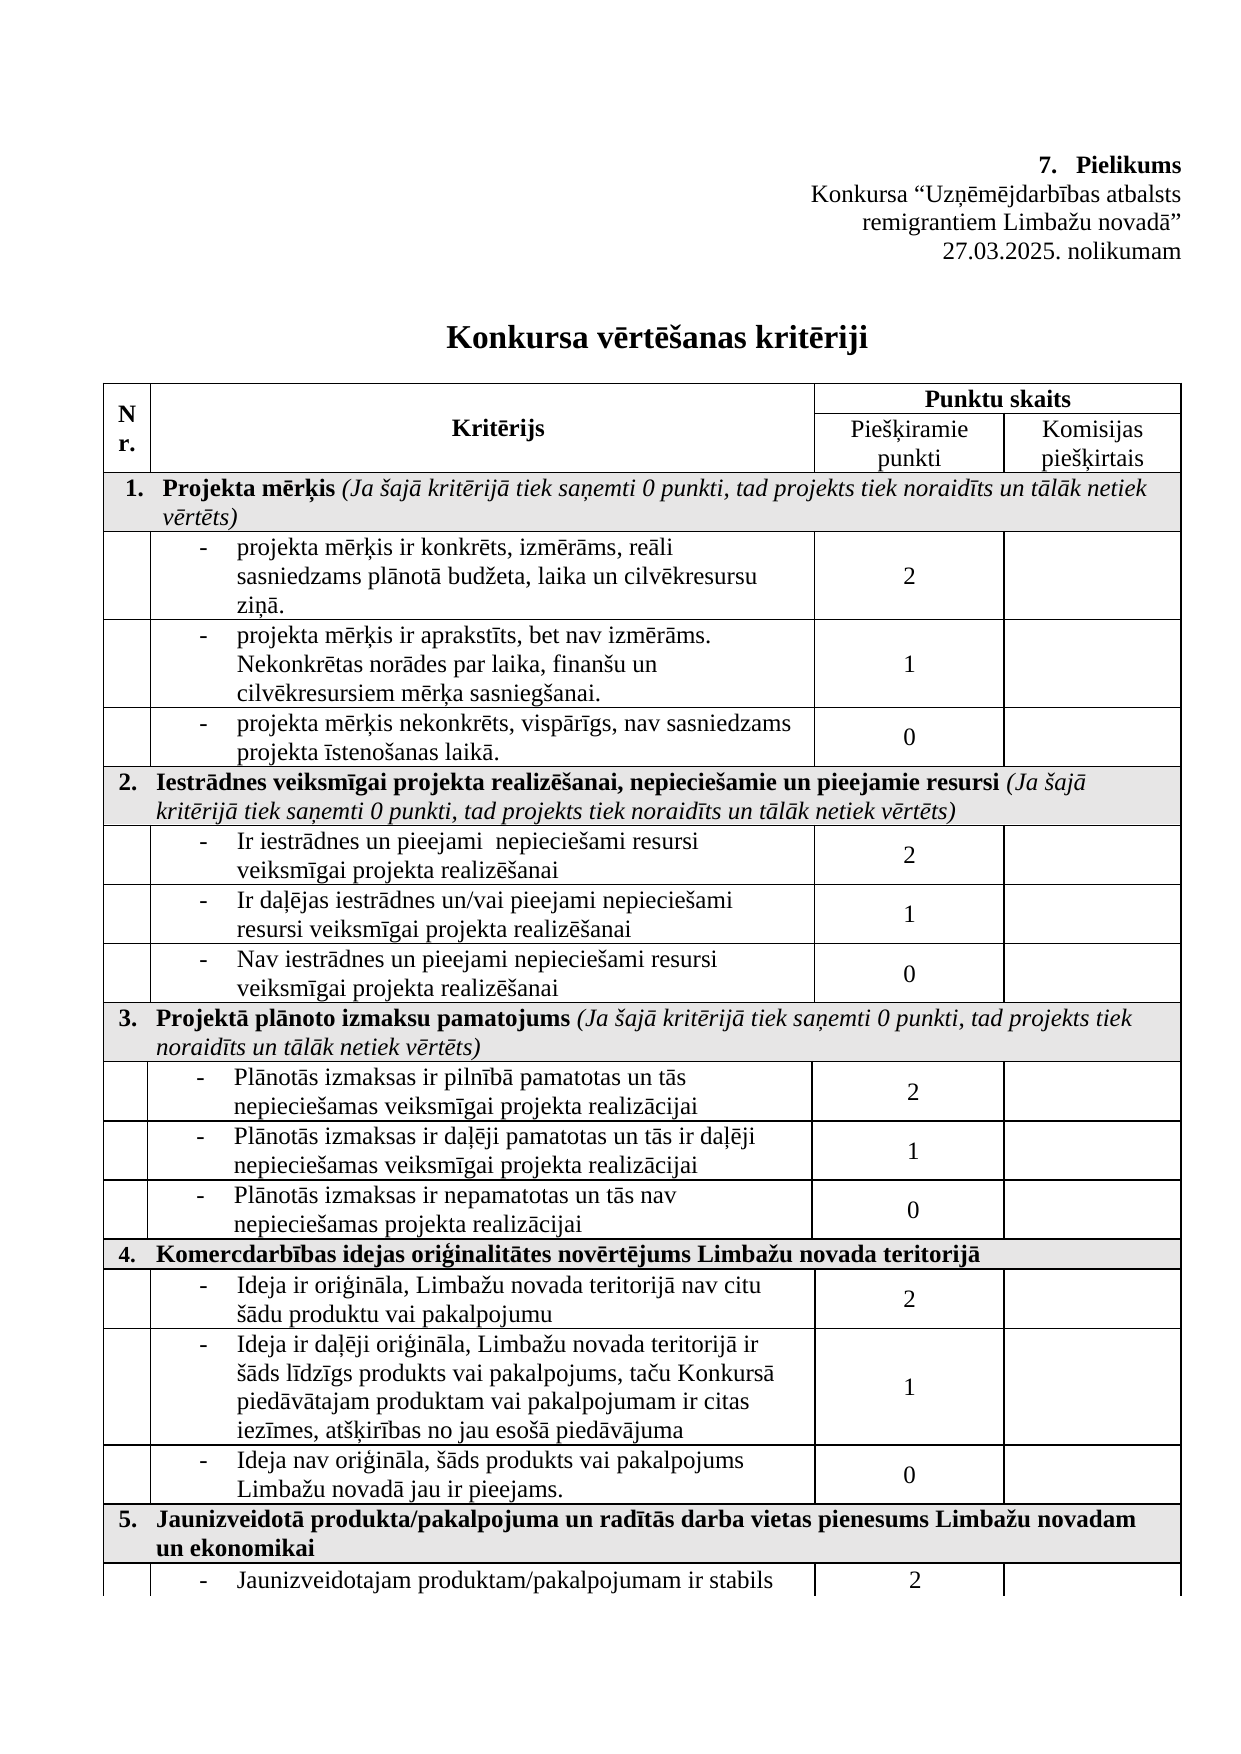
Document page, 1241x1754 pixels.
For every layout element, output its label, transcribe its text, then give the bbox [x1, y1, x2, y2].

list Pielikums [1034, 150, 1181, 179]
table_cell Ideja ir daļēji oriģināla, Limbažu novada teritorijā ir šāds līdzīgs produkts vai pakalpojums, taču Konkursā piedāvātajam produktam vai pakalpojumam ir citas iezīmes, atšķirības no jau esošā piedāvājuma [151, 1329, 814, 1444]
table_header Punktu skaits [815, 384, 1180, 413]
table_cell Plānotās izmaksas ir daļēji pamatotas un tās ir daļēji nepieciešamas veiksmīgai projekta realizācijai [148, 1122, 811, 1179]
table_cell [1005, 826, 1180, 884]
table_cell Nav iestrādnes un pieejami nepieciešami resursi veiksmīgai projekta realizēšanai [151, 944, 814, 1002]
table_cell 1 [815, 885, 1003, 943]
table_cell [151, 1564, 814, 1596]
table_cell [104, 532, 150, 619]
table_cell [104, 1446, 150, 1503]
table_header Nr. [104, 384, 150, 472]
table_cell 1 [815, 620, 1003, 706]
table_cell [104, 708, 150, 766]
table_cell [104, 944, 150, 1002]
table_cell Ideja nav oriģināla, šāds produkts vai pakalpojums Limbažu novadā jau ir pieejams. [151, 1446, 814, 1503]
table_header Kritērijs [151, 384, 814, 472]
table_cell [104, 826, 150, 884]
table_cell projekta mērķis ir konkrēts, izmērāms, reāli sasniedzams plānotā budžeta, laika un cilvēkresursu ziņā. [151, 532, 814, 619]
table_cell [104, 620, 150, 706]
table_cell 2 [816, 1270, 1003, 1327]
table_cell projekta mērķis ir aprakstīts, bet nav izmērāms. Nekonkrētas norādes par laika, finanšu un cilvēkresursiem mērķa sasniegšanai. [151, 620, 814, 706]
table_cell [1005, 885, 1180, 943]
table_cell [104, 1329, 150, 1444]
table_cell [104, 1062, 147, 1120]
table_cell 0 [813, 1181, 1003, 1238]
table_cell Piešķiramie punkti [815, 414, 1003, 472]
table_cell Plānotās izmaksas ir nepamatotas un tās nav nepieciešamas projekta realizācijai [148, 1181, 811, 1238]
table_cell [1005, 1564, 1180, 1596]
table_cell [104, 1564, 150, 1596]
text Konkursa vērtēšanas kritēriji [103, 318, 1211, 356]
table_cell projekta mērķis nekonkrēts, vispārīgs, nav sasniedzams projekta īstenošanas laikā. [151, 708, 814, 766]
table_cell 1 [813, 1122, 1003, 1179]
table_cell 2 [813, 1062, 1003, 1120]
table_cell Jaunizveidotā produkta/pakalpojuma un radītās darba vietas pienesums Limbažu novadam un ekonomikai [104, 1505, 1180, 1562]
table_cell 1 [816, 1329, 1003, 1444]
table_cell 0 [816, 1446, 1003, 1503]
table_cell Iestrādnes veiksmīgai projekta realizēšanai, nepieciešamie un pieejamie resursi (Ja šajā kritērijā tiek saņemti 0 punkti, tad projekts tiek noraidīts un tālāk netiek vērtēts) [104, 767, 1180, 824]
table_cell 2 [815, 826, 1003, 884]
table_cell [1005, 1062, 1180, 1120]
table_cell Komercdarbības idejas oriģinalitātes novērtējums Limbažu novada teritorijā [104, 1240, 1180, 1268]
table_cell [104, 885, 150, 943]
table_cell [104, 1270, 150, 1327]
table_cell Plānotās izmaksas ir pilnībā pamatotas un tās nepieciešamas veiksmīgai projekta realizācijai [148, 1062, 811, 1120]
table_cell [1005, 1270, 1180, 1327]
table_cell Ir iestrādnes un pieejami nepieciešami resursi veiksmīgai projekta realizēšanai [151, 826, 814, 884]
table_cell Ideja ir oriģināla, Limbažu novada teritorijā nav citu šādu produktu vai pakalpojumu [151, 1270, 814, 1327]
text remigrantiem Limbažu novadā” [177, 207, 1181, 236]
table_cell [104, 1181, 147, 1238]
table_cell [1005, 708, 1180, 766]
text Konkursa “Uzņēmējdarbības atbalsts [177, 179, 1181, 207]
table_cell [1005, 1329, 1180, 1444]
table_cell [1005, 1446, 1180, 1503]
table_cell [1005, 1122, 1180, 1179]
table_cell Komisijas piešķirtais [1005, 414, 1180, 472]
table_cell [1005, 1181, 1180, 1238]
table_cell [1005, 532, 1180, 619]
table_cell 2 [815, 532, 1003, 619]
table_cell 0 [815, 708, 1003, 766]
table_cell 2 [816, 1564, 1003, 1596]
table_cell [104, 1122, 147, 1179]
text 27.03.2025. nolikumam [177, 236, 1181, 265]
table_cell Projektā plānoto izmaksu pamatojums (Ja šajā kritērijā tiek saņemti 0 punkti, tad projekts tiek noraidīts un tālāk netiek vērtēts) [104, 1003, 1180, 1061]
table_cell [1005, 620, 1180, 706]
table_cell 0 [815, 944, 1003, 1002]
table_cell Ir daļējas iestrādnes un/vai pieejami nepieciešami resursi veiksmīgai projekta realizēšanai [151, 885, 814, 943]
table_cell [1005, 944, 1180, 1002]
table_cell Projekta mērķis (Ja šajā kritērijā tiek saņemti 0 punkti, tad projekts tiek noraidīts un tālāk netiek vērtēts) [104, 473, 1180, 531]
